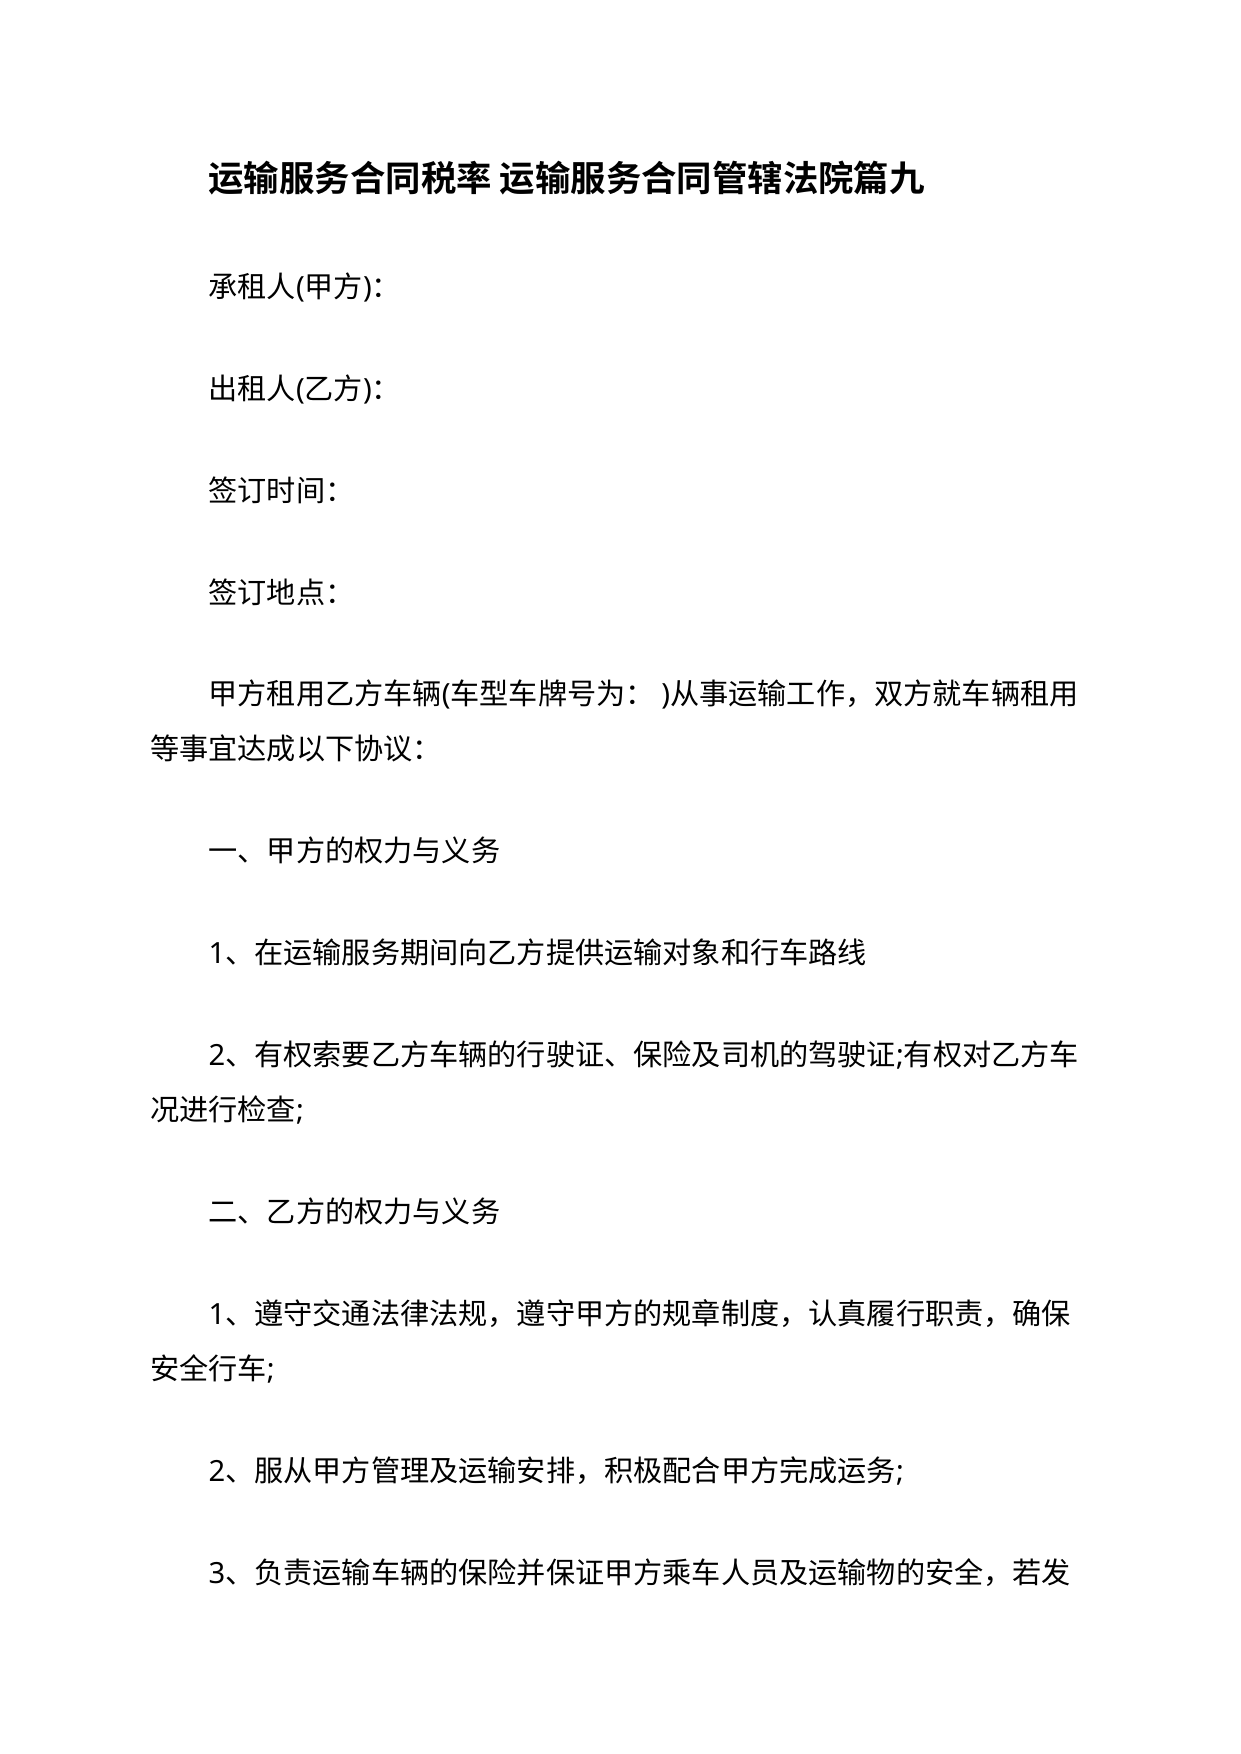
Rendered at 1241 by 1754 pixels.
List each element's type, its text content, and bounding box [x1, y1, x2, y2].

text 出租人(乙方)： [150, 365, 1090, 408]
text 运输服务合同税率 运输服务合同管辖法院篇九 [150, 150, 1090, 201]
text 2、服从甲方管理及运输安排，积极配合甲方完成运务; [150, 1447, 1090, 1489]
text 承租人(甲方)： [150, 263, 1090, 306]
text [150, 1549, 1090, 1592]
text 签订时间： [150, 467, 1090, 510]
text 二、乙方的权力与义务 [150, 1188, 1090, 1231]
text 签订地点： [150, 569, 1090, 611]
text 一、甲方的权力与义务 [150, 828, 1090, 870]
text 1、遵守交通法律法规，遵守甲方的规章制度，认真履行职责，确保安全行车; [150, 1290, 1090, 1388]
text 1、在运输服务期间向乙方提供运输对象和行车路线 [150, 929, 1090, 972]
text 2、有权索要乙方车辆的行驶证、保险及司机的驾驶证;有权对乙方车况进行检查; [150, 1031, 1090, 1129]
text 甲方租用乙方车辆(车型车牌号为： )从事运输工作，双方就车辆租用等事宜达成以下协议： [150, 671, 1090, 768]
